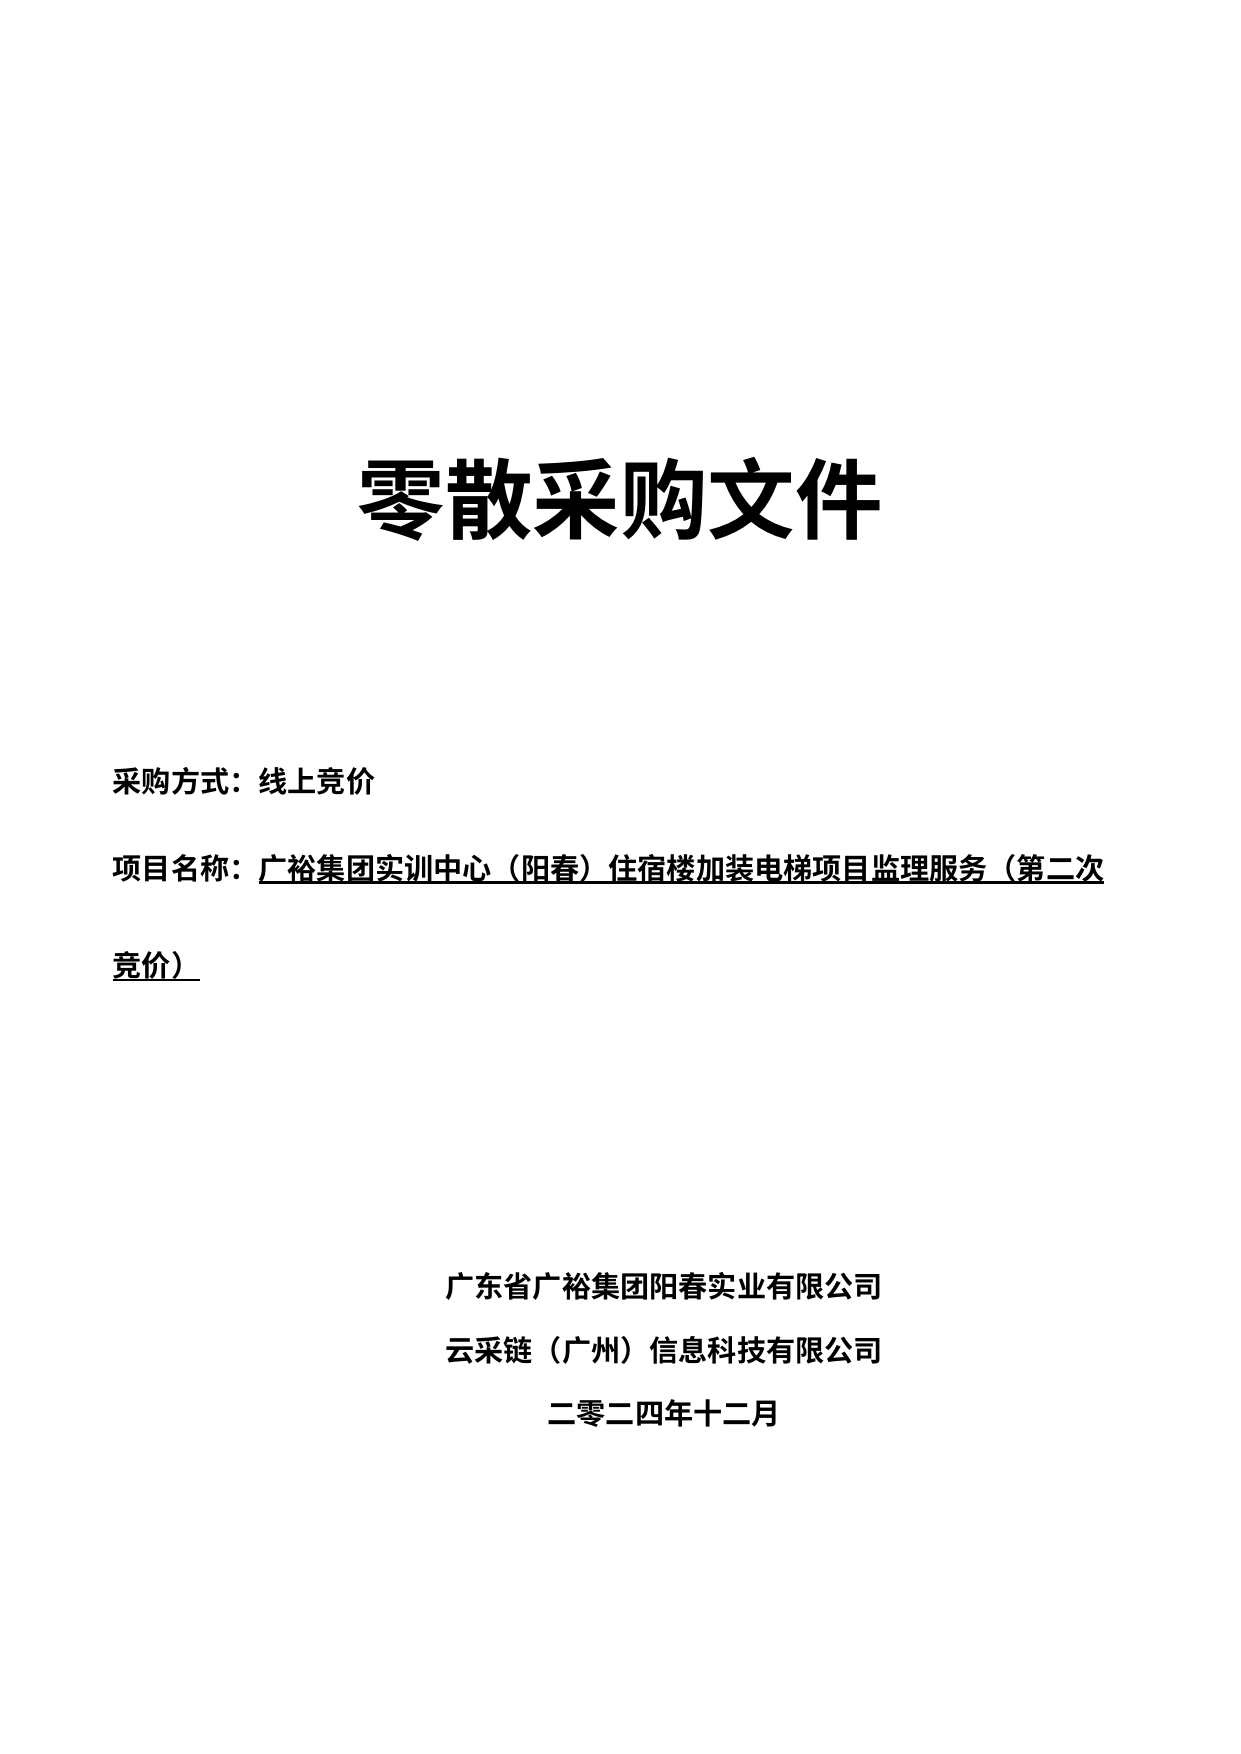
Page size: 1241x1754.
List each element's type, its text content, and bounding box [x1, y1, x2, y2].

text 二零二四年十二月 [156, 1391, 1128, 1433]
text 广东省广裕集团阳春实业有限公司 [156, 1264, 1128, 1306]
text 云采链（广州）信息科技有限公司 [156, 1327, 1128, 1370]
text 项目名称：广裕集团实训中心（阳春）住宿楼加装电梯项目监理服务（第二次竞价） [112, 834, 1128, 996]
text 采购方式：线上竞价 [112, 748, 1128, 813]
text 零散采购文件 [112, 431, 1128, 558]
